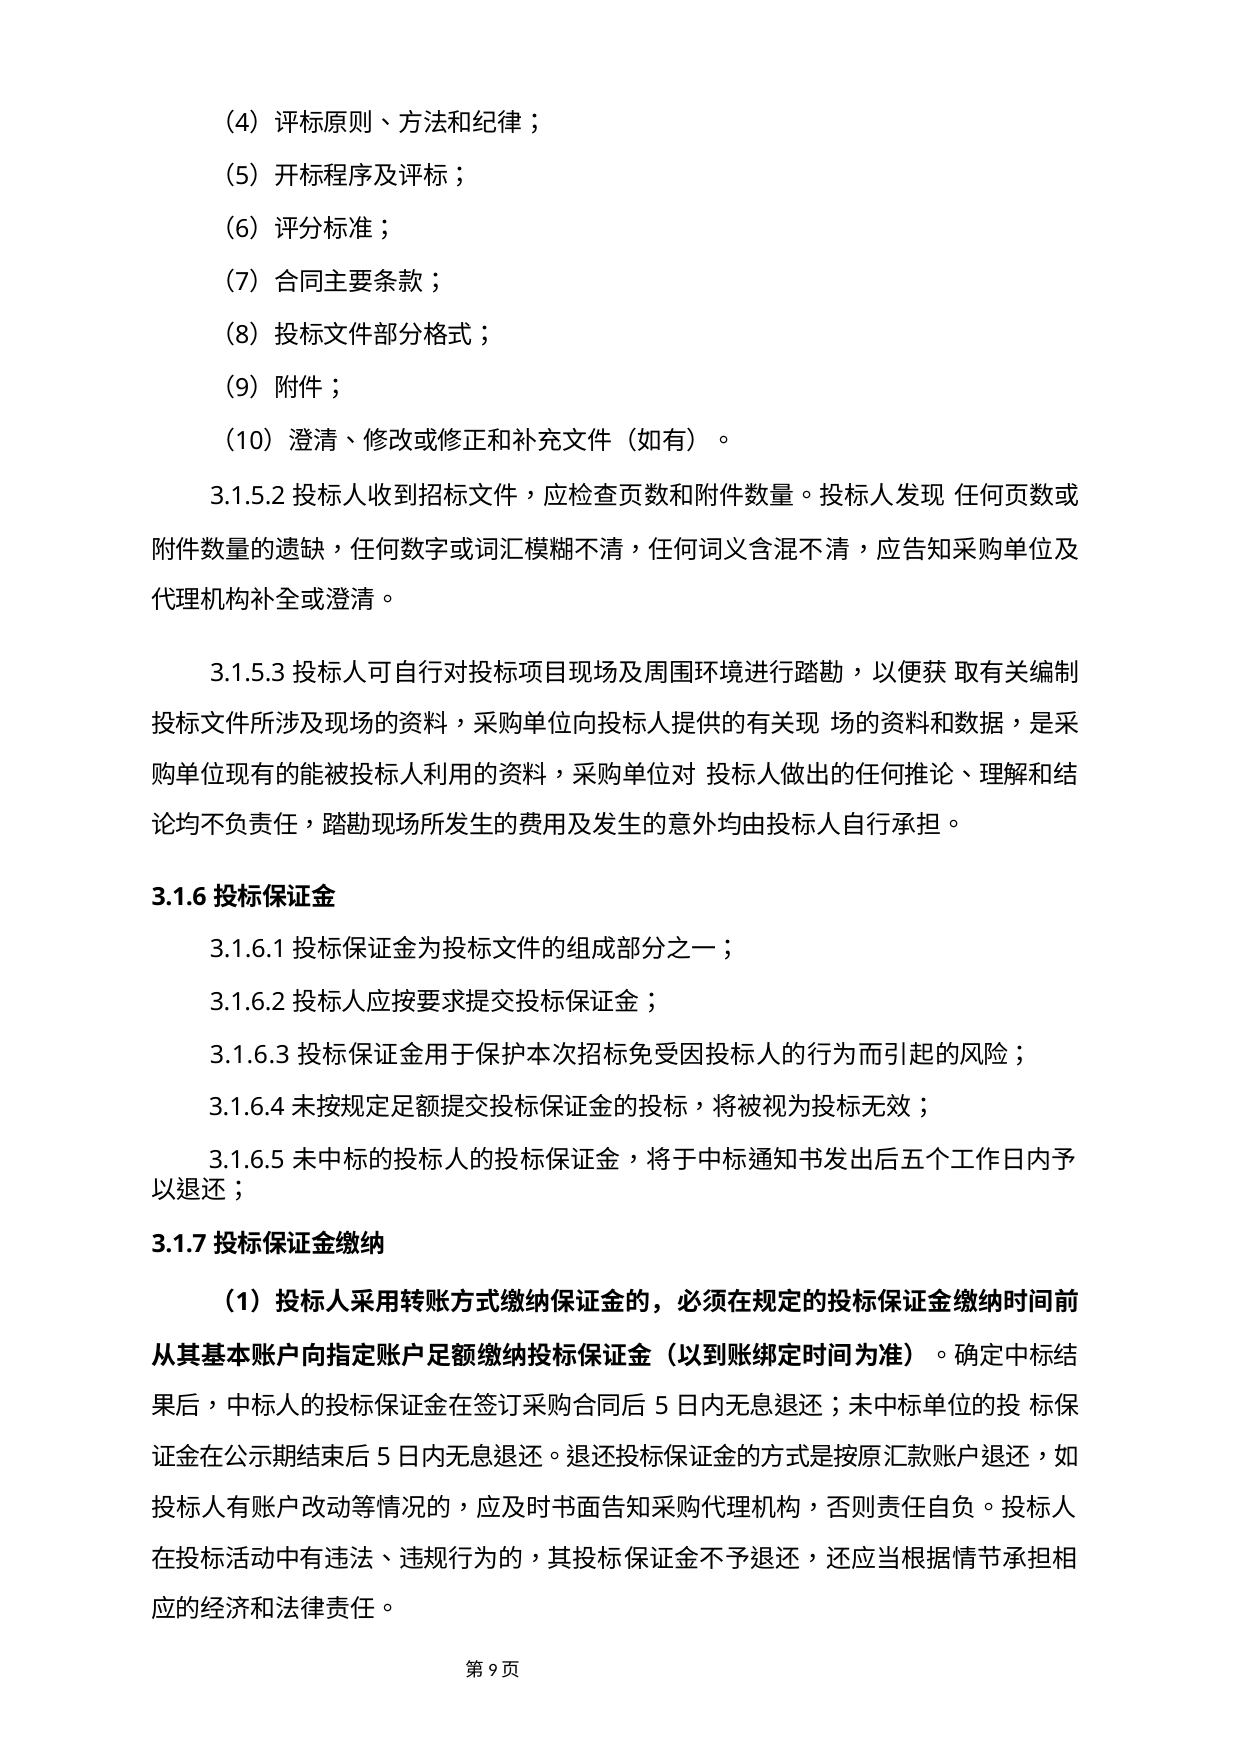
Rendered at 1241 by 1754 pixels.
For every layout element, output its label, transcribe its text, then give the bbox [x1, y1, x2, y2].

text 3.1.5.3 投标人可自行对投标项目现场及周围环境进行踏勘，以便获 取有关编制投标文件所涉及现场的资料，采购单位向投标人提供的有关现 场的资料和数据，是采购单位现有的能被投标人利用的资料，采购单位对 投标人做出的任何推论、理解和结论均不负责任，踏勘现场所发生的费用及发生的意外均由投标人自行承担。 [151, 655, 1079, 841]
text （6）评分标准； [210, 212, 1079, 243]
text 3.1.6.4 未按规定足额提交投标保证金的投标，将被视为投标无效； [151, 1091, 1079, 1122]
text （4）评标原则、方法和纪律； [210, 106, 1079, 137]
text （5）开标程序及评标； [210, 159, 1079, 190]
text 3.1.6.5 未中标的投标人的投标保证金，将于中标通知书发出后五个工作日内予以退还； [151, 1144, 1079, 1206]
text 3.1.6.1 投标保证金为投标文件的组成部分之一； [151, 933, 1079, 964]
text 3.1.5.2 投标人收到招标文件，应检查页数和附件数量。投标人发现 任何页数或附件数量的遗缺，任何数字或词汇模糊不清，任何词义含混不清，应告知采购单位及代理机构补全或澄清。 [151, 477, 1079, 616]
text （1）投标人采用转账方式缴纳保证金的，必须在规定的投标保证金缴纳时间前从其基本账户向指定账户足额缴纳投标保证金（以到账绑定时间为准）。确定中标结果后，中标人的投标保证金在签订采购合同后 5 日内无息退还；未中标单位的投 标保证金在公示期结束后 5 日内无息退还。退还投标保证金的方式是按原汇款账户退还，如投标人有账户改动等情况的，应及时书面告知采购代理机构，否则责任自负。投标人在投标活动中有违法、违规行为的，其投标保证金不予退还，还应当根据情节承担相应的经济和法律责任。 [151, 1281, 1079, 1625]
text （9）附件； [210, 371, 1079, 402]
text 3.1.6 投标保证金 [151, 880, 1079, 911]
text 3.1.7 投标保证金缴纳 [151, 1228, 1079, 1259]
text （8）投标文件部分格式； [210, 318, 1079, 349]
text 3.1.6.3 投标保证金用于保护本次招标免受因投标人的行为而引起的风险； [151, 1038, 1079, 1069]
text （7）合同主要条款； [210, 265, 1079, 296]
text 3.1.6.2 投标人应按要求提交投标保证金； [151, 986, 1079, 1017]
text （10）澄清、修改或修正和补充文件（如有）。 [210, 424, 1079, 455]
